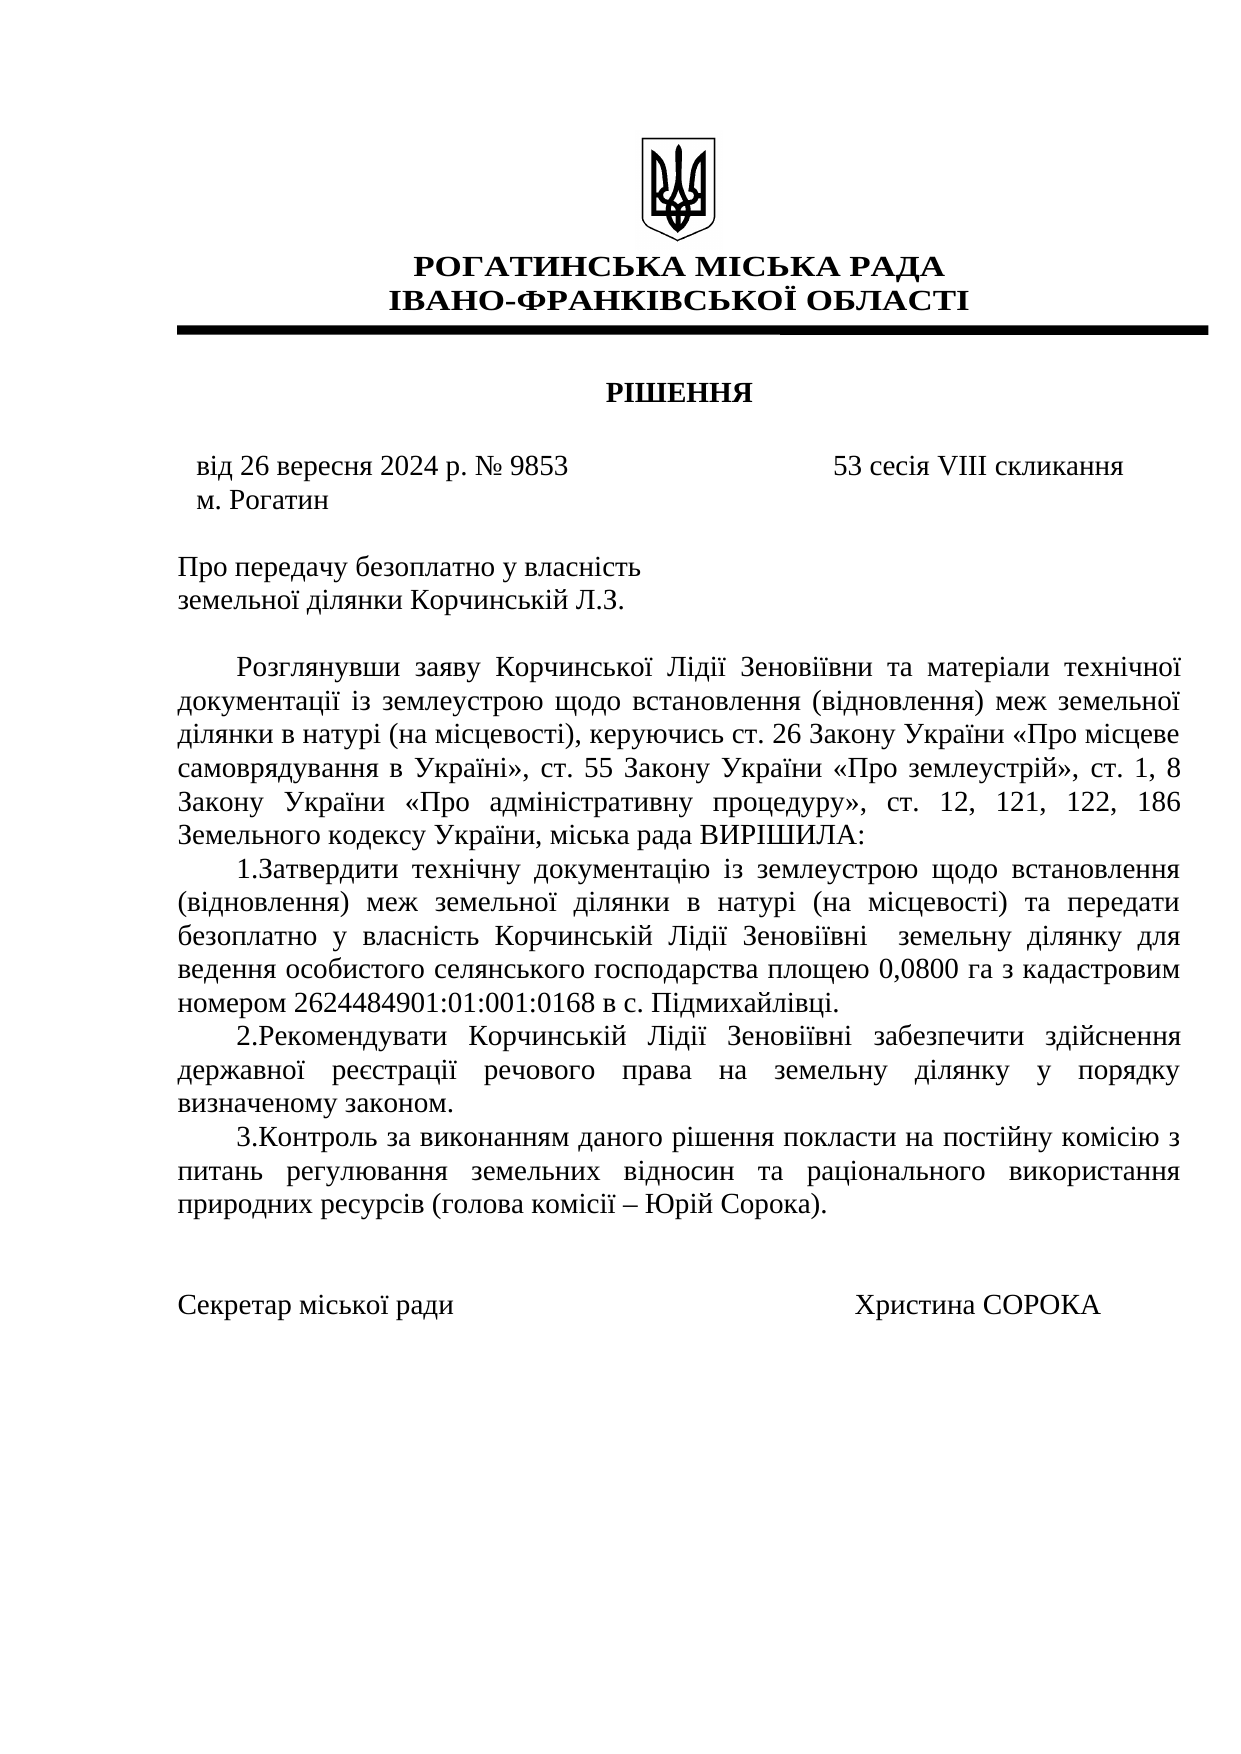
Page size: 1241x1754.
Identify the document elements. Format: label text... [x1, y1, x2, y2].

text РІШЕННЯ [177, 375, 1181, 408]
text РОГАТИНСЬКА МІСЬКА РАДА [177, 249, 1181, 283]
text ІВАНО-ФРАНКІВСЬКОЇ ОБЛАСТІ [177, 283, 1181, 316]
text 2.Рекомендувати Корчинській Лідії Зеновіївні забезпечити здійснення державної реєстрації речового права на земельну ділянку у порядку визначеному законом. [177, 1018, 1181, 1119]
text м. Рогатин [196, 482, 1237, 515]
text Секретар міської ради Христина СОРОКА [177, 1287, 1181, 1320]
text від 26 вересня 2024 р. № 9853 53 сесія VIII скликання [196, 448, 1237, 482]
text Розглянувши заяву Корчинської Лідії Зеновіївни та матеріали технічної документації із землеустрою щодо встановлення (відновлення) меж земельної ділянки в натурі (на місцевості), керуючись ст. 26 Закону України «Про місцеве самоврядування в Україні», ст. 55 Закону України «Про землеустрій», ст. 1, 8 Закону України «Про адміністративну процедуру», ст. 12, 121, 122, 186 Земельного кодексу України, міська рада ВИРІШИЛА: [177, 649, 1181, 851]
text 1.Затвердити технічну документацію із землеустрою щодо встановлення (відновлення) меж земельної ділянки в натурі (на місцевості) та передати безоплатно у власність Корчинській Лідії Зеновіївні земельну ділянку для ведення особистого селянського господарства площею 0,0800 га з кадастровим номером 2624484901:01:001:0168 в с. Підмихайлівці. [177, 851, 1181, 1018]
text земельної ділянки Корчинській Л.З. [177, 582, 1181, 616]
text 3.Контроль за виконанням даного рішення покласти на постійну комісію з питань регулювання земельних відносин та раціонального використання природних ресурсів (голова комісії – Юрій Сорока). [177, 1119, 1181, 1220]
text Про передачу безоплатно у власність [177, 549, 1237, 582]
